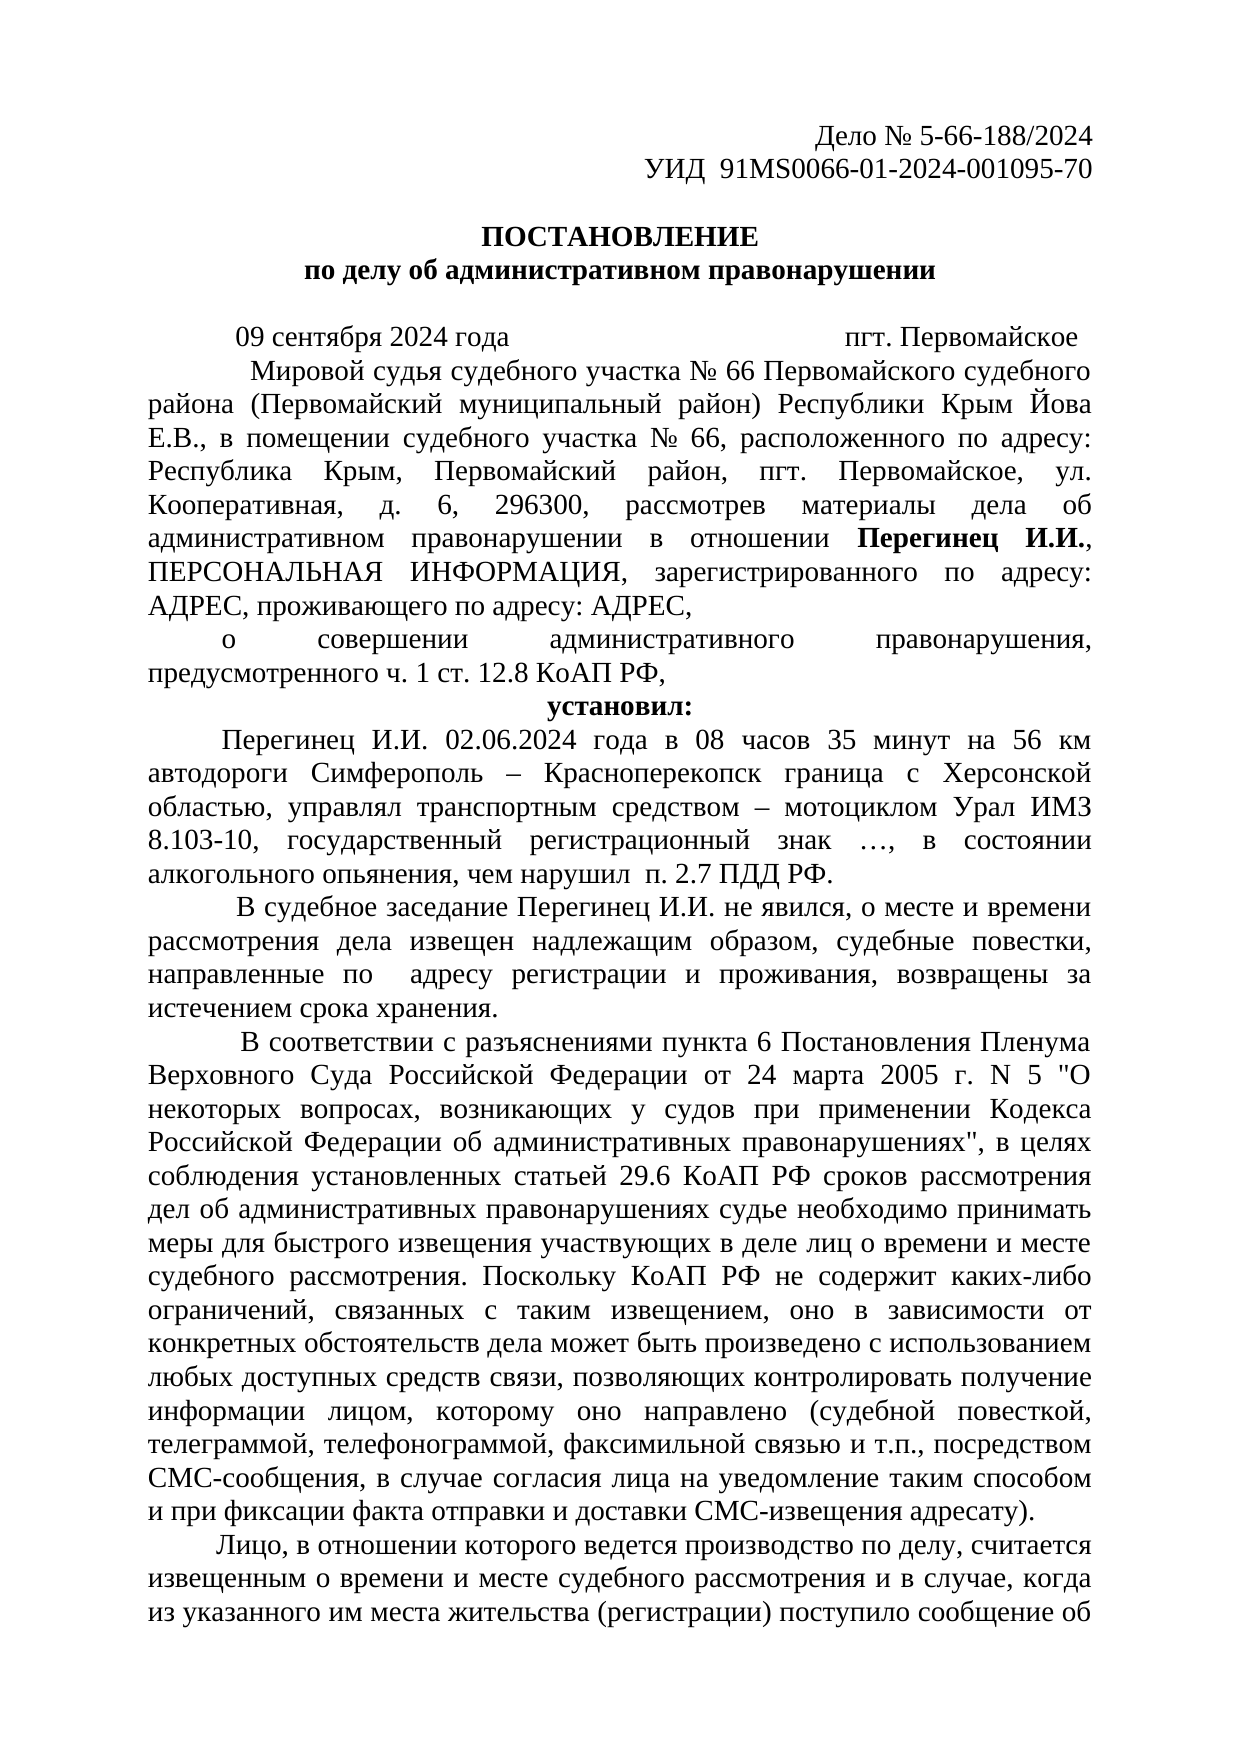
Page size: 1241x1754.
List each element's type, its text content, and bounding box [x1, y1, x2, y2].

text 09 сентября 2024 года пгт. Первомайское [148, 319, 1092, 353]
text Перегинец И.И. 02.06.2024 года в 08 часов 35 минут на 56 км автодороги Симферополь – Красноперекопск граница с Херсонской областью, управлял транспортным средством – мотоциклом Урал ИМЗ 8.103-10, государственный регистрационный знак …, в состоянии алкогольного опьянения, чем нарушил п. 2.7 ПДД РФ. [148, 722, 1092, 889]
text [148, 1527, 1092, 1627]
text Дело № 5-66-188/2024 [526, 118, 1092, 152]
text УИД 91МS0066-01-2024-001095-70 [148, 152, 1092, 185]
text о совершении административного правонарушения, предусмотренного ч. 1 ст. 12.8 КоАП РФ, [148, 621, 1092, 688]
text В судебное заседание Перегинец И.И. не явился, о месте и времени рассмотрения дела извещен надлежащим образом, судебные повестки, направленные по адресу регистрации и проживания, возвращены за истечением срока хранения. [148, 889, 1092, 1024]
text установил: [148, 688, 1092, 722]
text В соответствии с разъяснениями пункта 6 Постановления Пленума Верховного Суда Российской Федерации от 24 марта 2005 г. N 5 "О некоторых вопросах, возникающих у судов при применении Кодекса Российской Федерации об административных правонарушениях", в целях соблюдения установленных статьей 29.6 КоАП РФ сроков рассмотрения дел об административных правонарушениях судье необходимо принимать меры для быстрого извещения участвующих в деле лиц о времени и месте судебного рассмотрения. Поскольку КоАП РФ не содержит каких-либо ограничений, связанных с таким извещением, оно в зависимости от конкретных обстоятельств дела может быть произведено с использованием любых доступных средств связи, позволяющих контролировать получение информации лицом, которому оно направлено (судебной повесткой, телеграммой, телефонограммой, факсимильной связью и т.п., посредством СМС-сообщения, в случае согласия лица на уведомление таким способом и при фиксации факта отправки и доставки СМС-извещения адресату). [148, 1024, 1092, 1527]
text ПОСТАНОВЛЕНИЕ [148, 219, 1092, 252]
text Мировой судья судебного участка № 66 Первомайского судебного района (Первомайский муниципальный район) Республики Крым Йова Е.В., в помещении судебного участка № 66, расположенного по адресу: Республика Крым, Первомайский район, пгт. Первомайское, ул. Кооперативная, д. 6, 296300, рассмотрев материалы дела об административном правонарушении в отношении Перегинец И.И., ПЕРСОНАЛЬНАЯ ИНФОРМАЦИЯ, зарегистрированного по адресу: АДРЕС, проживающего по адресу: АДРЕС, [148, 353, 1092, 621]
text по делу об административном правонарушении [148, 252, 1092, 286]
